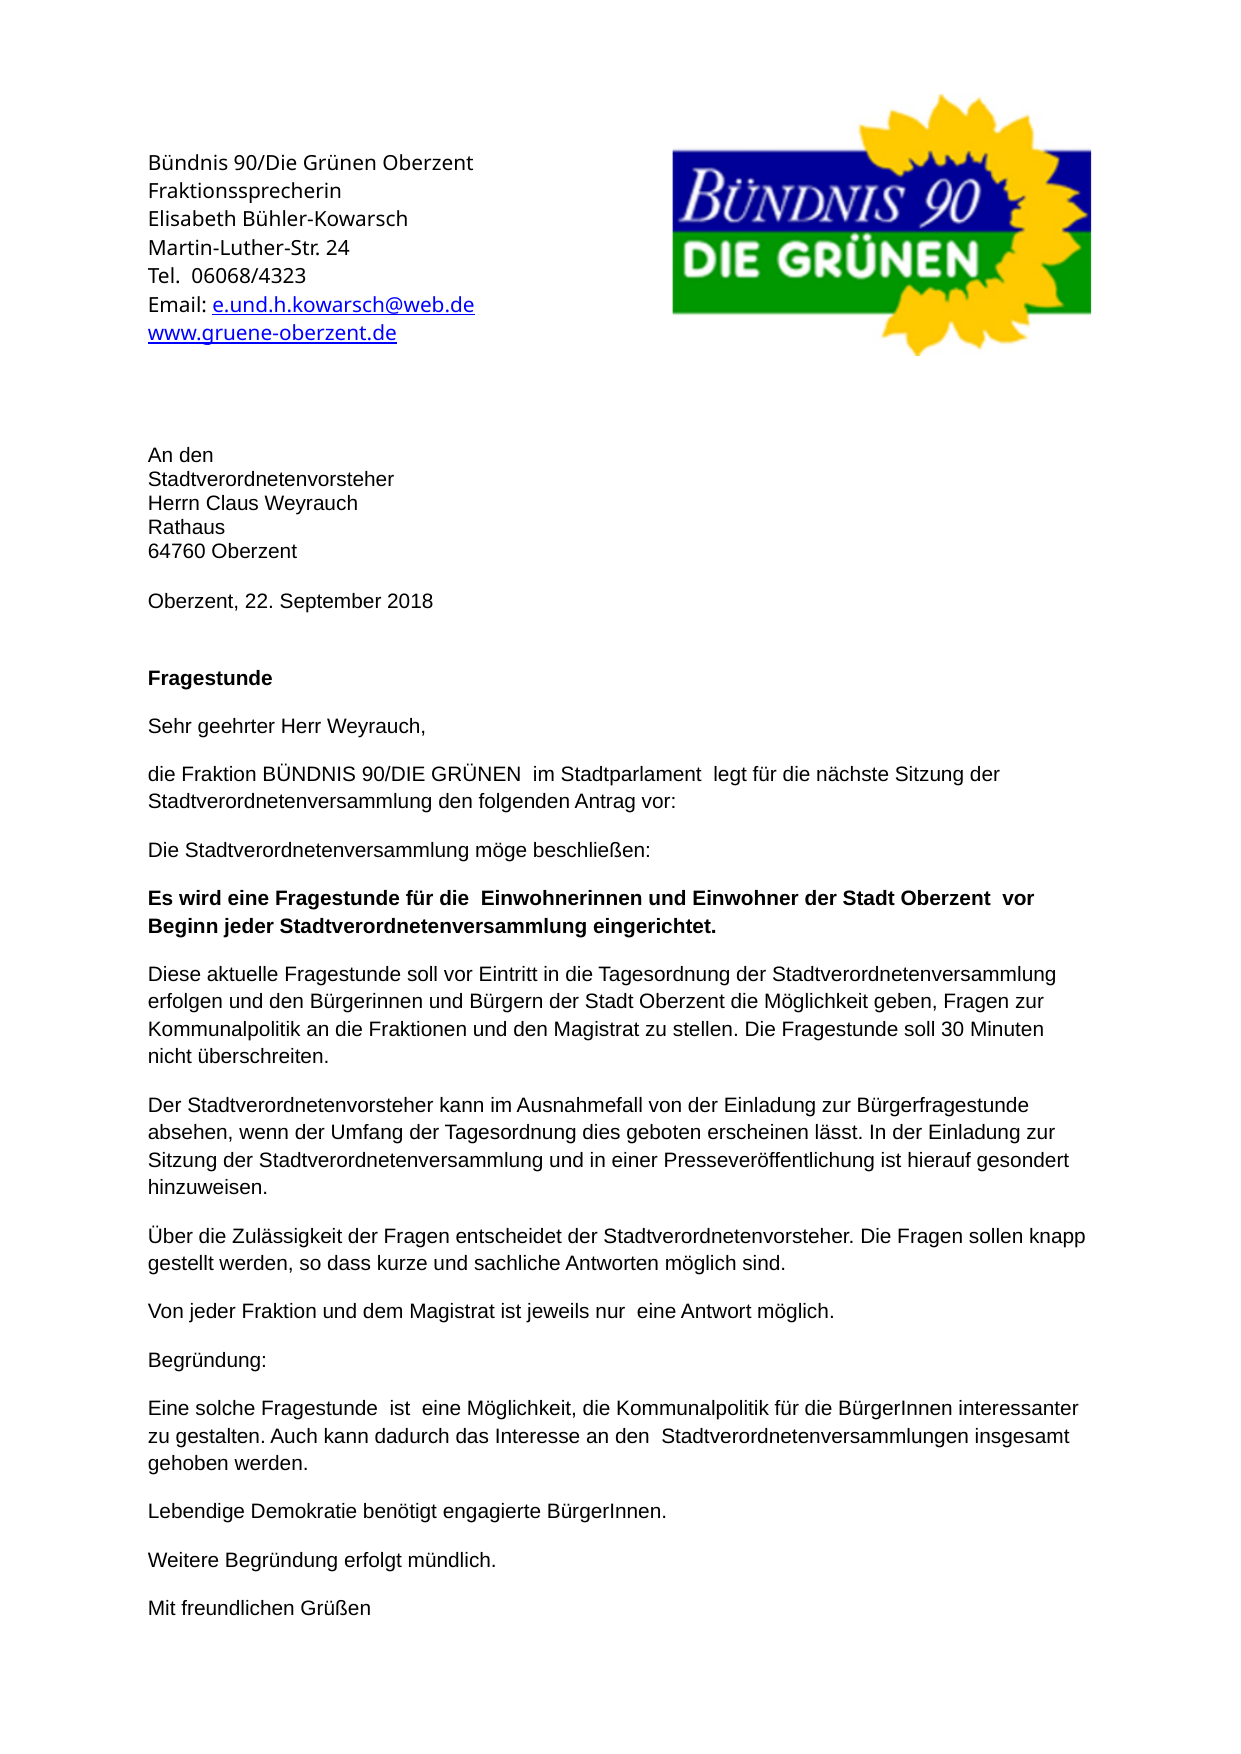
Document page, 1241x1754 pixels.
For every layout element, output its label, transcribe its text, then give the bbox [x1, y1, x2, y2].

text die Fraktion BÜNDNIS 90/DIE GRÜNEN im Stadtparlament legt für die nächste Sitzung der Stadtverordnetenversammlung den folgenden Antrag vor: [148, 762, 1093, 813]
text Mit freundlichen Grüßen [148, 1596, 1093, 1620]
text Rathaus [148, 515, 1093, 539]
text Oberzent, 22. September 2018 [148, 589, 1093, 613]
text Von jeder Fraktion und dem Magistrat ist jeweils nur eine Antwort möglich. [148, 1299, 1093, 1323]
text Sehr geehrter Herr Weyrauch, [148, 714, 1093, 738]
text Stadtverordnetenvorsteher [148, 467, 1093, 491]
text Es wird eine Fragestunde für die Einwohnerinnen und Einwohner der Stadt Oberzent vor Beginn jeder Stadtverordnetenversammlung eingerichtet. [148, 886, 1093, 937]
text Begründung: [148, 1348, 1093, 1372]
text Bündnis 90/Die Grünen Oberzent [148, 148, 672, 176]
text Diese aktuelle Fragestunde soll vor Eintritt in die Tagesordnung der Stadtverordnetenversammlung erfolgen und den Bürgerinnen und Bürgern der Stadt Oberzent die Möglichkeit geben, Fragen zur Kommunalpolitik an die Fraktionen und den Magistrat zu stellen. Die Fragestunde soll 30 Minuten nicht überschreiten. [148, 962, 1093, 1068]
text Herrn Claus Weyrauch [148, 491, 1093, 515]
text Eine solche Fragestunde ist eine Möglichkeit, die Kommunalpolitik für die BürgerInnen interessanter zu gestalten. Auch kann dadurch das Interesse an den Stadtverordnetenversammlungen insgesamt gehoben werden. [148, 1396, 1093, 1475]
text Email: e.und.h.kowarsch@web.de [148, 290, 672, 318]
text An den [148, 443, 1093, 467]
text Weitere Begründung erfolgt mündlich. [148, 1548, 1093, 1572]
text Lebendige Demokratie benötigt engagierte BürgerInnen. [148, 1499, 1093, 1523]
text Tel. 06068/4323 [148, 261, 672, 290]
text Martin-Luther-Str. 24 [148, 233, 672, 261]
text Elisabeth Bühler-Kowarsch [148, 204, 672, 233]
text Fraktionssprecherin [148, 176, 672, 204]
text Der Stadtverordnetenvorsteher kann im Ausnahmefall von der Einladung zur Bürgerfragestunde absehen, wenn der Umfang der Tagesordnung dies geboten erscheinen lässt. In der Einladung zur Sitzung der Stadtverordnetenversammlung und in einer Presseveröffentlichung ist hierauf gesondert hinzuweisen. [148, 1093, 1093, 1199]
text www.gruene-oberzent.de [148, 318, 672, 347]
text Fragestunde [148, 666, 1093, 690]
text 64760 Oberzent [148, 539, 1093, 563]
text Die Stadtverordnetenversammlung möge beschließen: [148, 838, 1093, 862]
text Über die Zulässigkeit der Fragen entscheidet der Stadtverordnetenvorsteher. Die Fragen sollen knapp gestellt werden, so dass kurze und sachliche Antworten möglich sind. [148, 1223, 1093, 1275]
